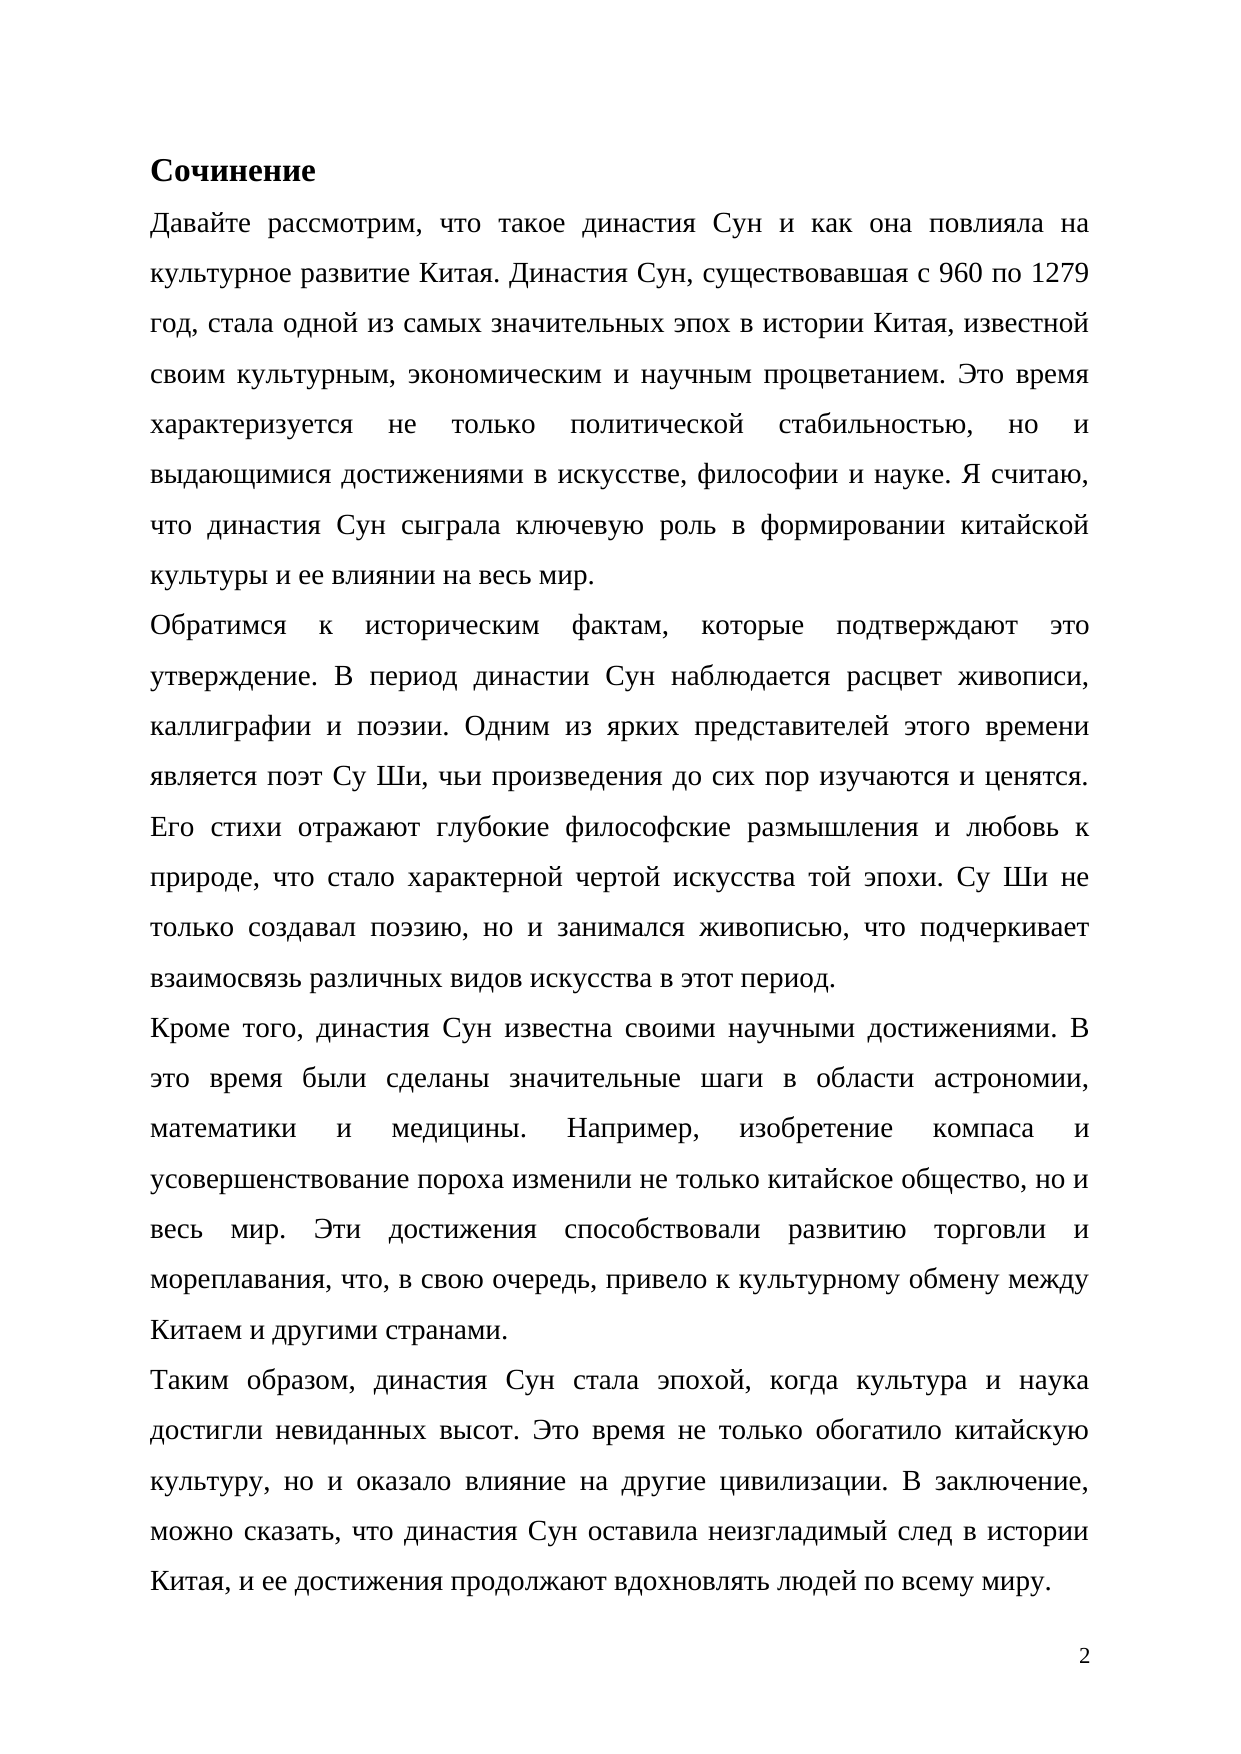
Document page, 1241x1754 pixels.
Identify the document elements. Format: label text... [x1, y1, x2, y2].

text Кроме того, династия Сун известна своими научными достижениями. В это время были сделаны значительные шаги в области астрономии, математики и медицины. Например, изобретение компаса и усовершенствование пороха изменили не только китайское общество, но и весь мир. Эти достижения способствовали развитию торговли и мореплавания, что, в свою очередь, привело к культурному обмену между Китаем и другими странами. [150, 1010, 1090, 1345]
text Обратимся к историческим фактам, которые подтверждают это утверждение. В период династии Сун наблюдается расцвет живописи, каллиграфии и поэзии. Одним из ярких представителей этого времени является поэт Су Ши, чьи произведения до сих пор изучаются и ценятся. Его стихи отражают глубокие философские размышления и любовь к природе, что стало характерной чертой искусства той эпохи. Су Ши не только создавал поэзию, но и занимался живописью, что подчеркивает взаимосвязь различных видов искусства в этот период. [150, 607, 1090, 993]
subtitle Сочинение [150, 150, 1090, 188]
text Давайте рассмотрим, что такое династия Сун и как она повлияла на культурное развитие Китая. Династия Сун, существовавшая с 960 по 1279 год, стала одной из самых значительных эпох в истории Китая, известной своим культурным, экономическим и научным процветанием. Это время характеризуется не только политической стабильностью, но и выдающимися достижениями в искусстве, философии и науке. Я считаю, что династия Сун сыграла ключевую роль в формировании китайской культуры и ее влиянии на весь мир. [150, 205, 1090, 591]
text Таким образом, династия Сун стала эпохой, когда культура и наука достигли невиданных высот. Это время не только обогатило китайскую культуру, но и оказало влияние на другие цивилизации. В заключение, можно сказать, что династия Сун оставила неизгладимый след в истории Китая, и ее достижения продолжают вдохновлять людей по всему миру. [150, 1362, 1090, 1597]
